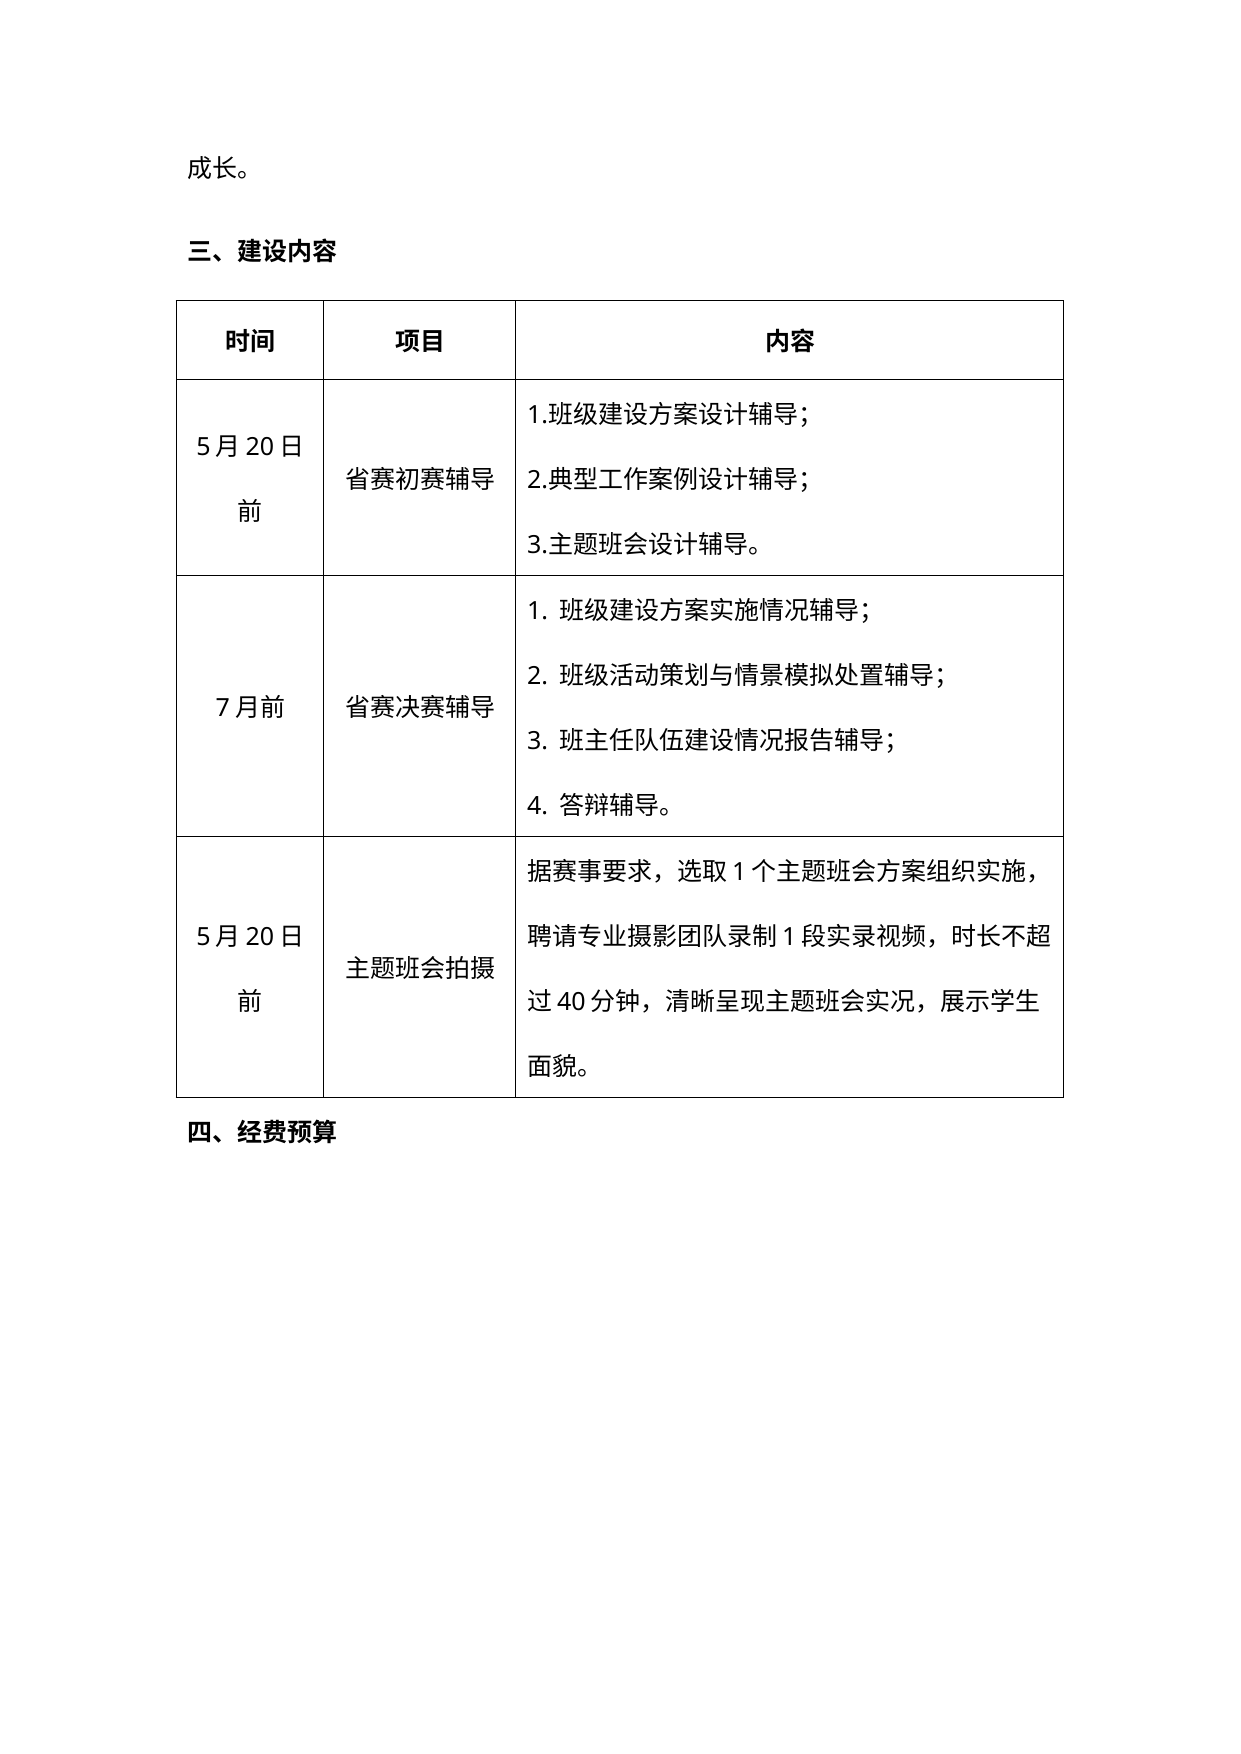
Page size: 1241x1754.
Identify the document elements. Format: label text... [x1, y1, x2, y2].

table_header 项目 [324, 301, 515, 379]
table_cell 班级建设方案实施情况辅导； 班级活动策划与情景模拟处置辅导； 班主任队伍建设情况报告辅导； 答辩辅导。 [516, 576, 1063, 836]
table_header 时间 [177, 301, 323, 379]
table_cell 据赛事要求，选取1个主题班会方案组织实施，聘请专业摄影团队录制1段实录视频，时长不超过40分钟，清晰呈现主题班会实况，展示学生面貌。 [516, 837, 1063, 1097]
table_cell 5月20日前 [177, 380, 323, 575]
list 经费预算 [187, 1098, 1053, 1163]
table_cell 1.班级建设方案设计辅导； 2.典型工作案例设计辅导； 3.主题班会设计辅导。 [516, 380, 1063, 575]
table_cell 省赛决赛辅导 [324, 576, 515, 836]
table_cell 7月前 [177, 576, 323, 836]
table_cell 省赛初赛辅导 [324, 380, 515, 575]
text 三、建设内容 [187, 217, 1053, 282]
table_cell 主题班会拍摄 [324, 837, 515, 1097]
table_header 内容 [516, 301, 1063, 379]
table_cell 5月20日前 [177, 837, 323, 1097]
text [187, 134, 1053, 199]
